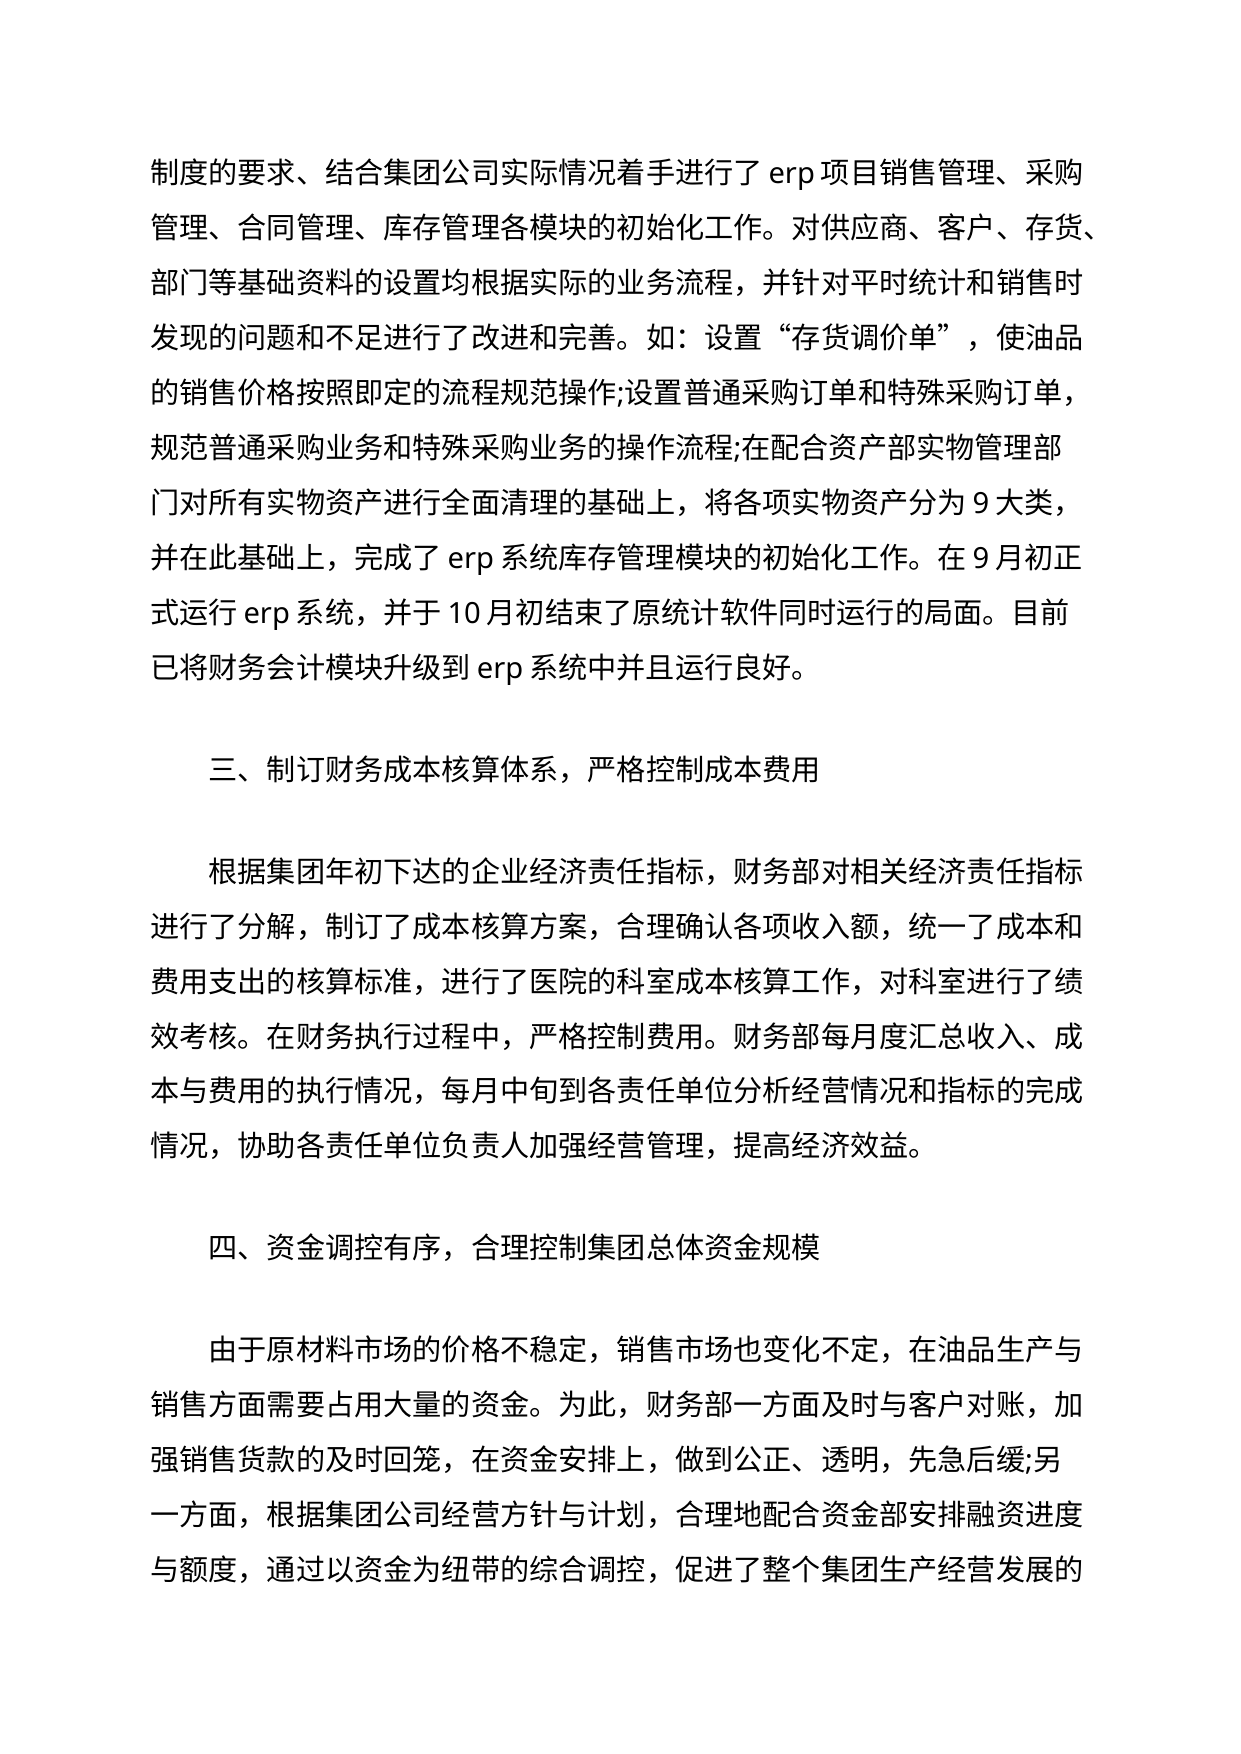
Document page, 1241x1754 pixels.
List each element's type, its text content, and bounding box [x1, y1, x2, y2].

text 四、资金调控有序，合理控制集团总体资金规模 [150, 1225, 1090, 1267]
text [150, 1326, 1090, 1588]
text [150, 150, 1090, 687]
text 根据集团年初下达的企业经济责任指标，财务部对相关经济责任指标进行了分解，制订了成本核算方案，合理确认各项收入额，统一了成本和费用支出的核算标准，进行了医院的科室成本核算工作，对科室进行了绩效考核。在财务执行过程中，严格控制费用。财务部每月度汇总收入、成本与费用的执行情况，每月中旬到各责任单位分析经营情况和指标的完成情况，协助各责任单位负责人加强经营管理，提高经济效益。 [150, 848, 1090, 1165]
text 三、制订财务成本核算体系，严格控制成本费用 [150, 747, 1090, 789]
